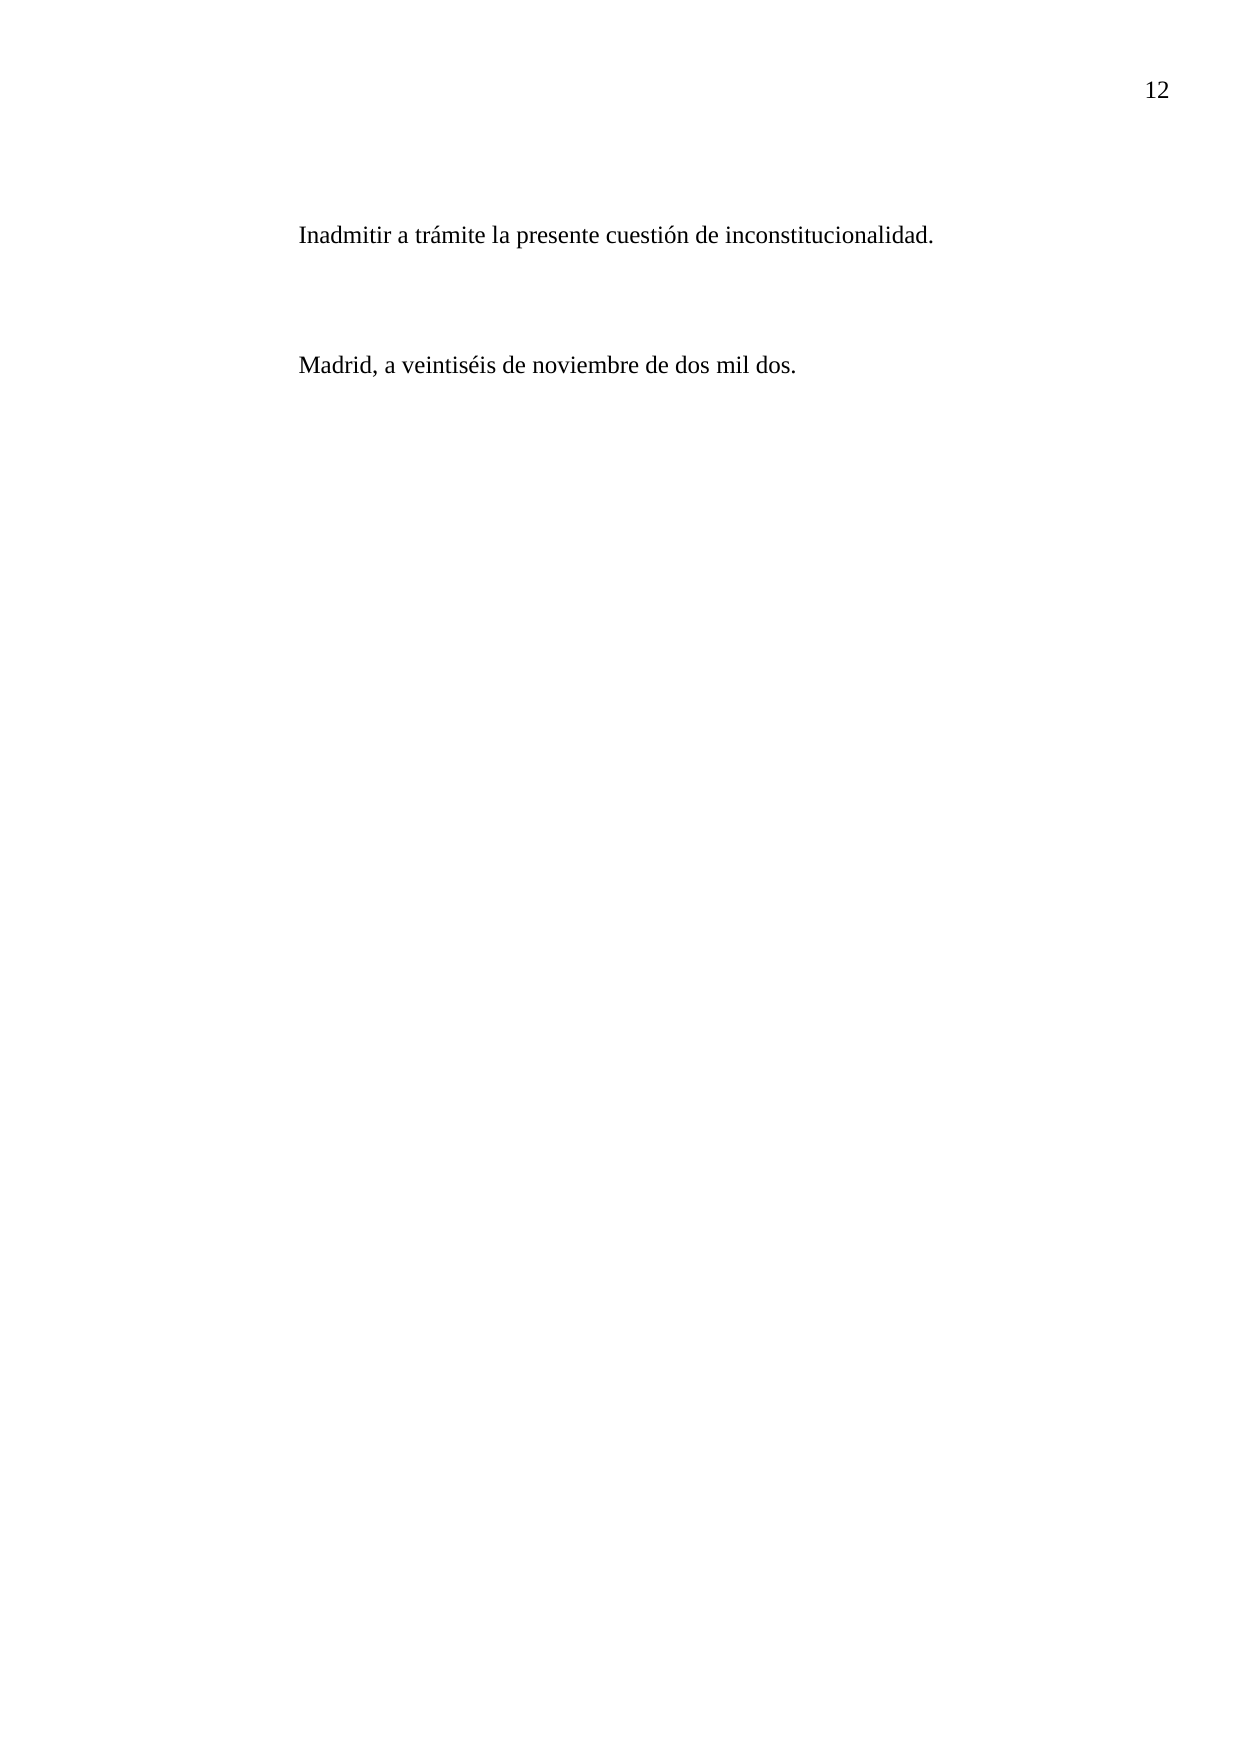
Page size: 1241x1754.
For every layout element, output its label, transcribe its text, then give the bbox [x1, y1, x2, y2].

text Inadmitir a trámite la presente cuestión de inconstitucionalidad. [224, 220, 1169, 249]
text Madrid, a veintiséis de noviembre de dos mil dos. [224, 350, 1169, 378]
